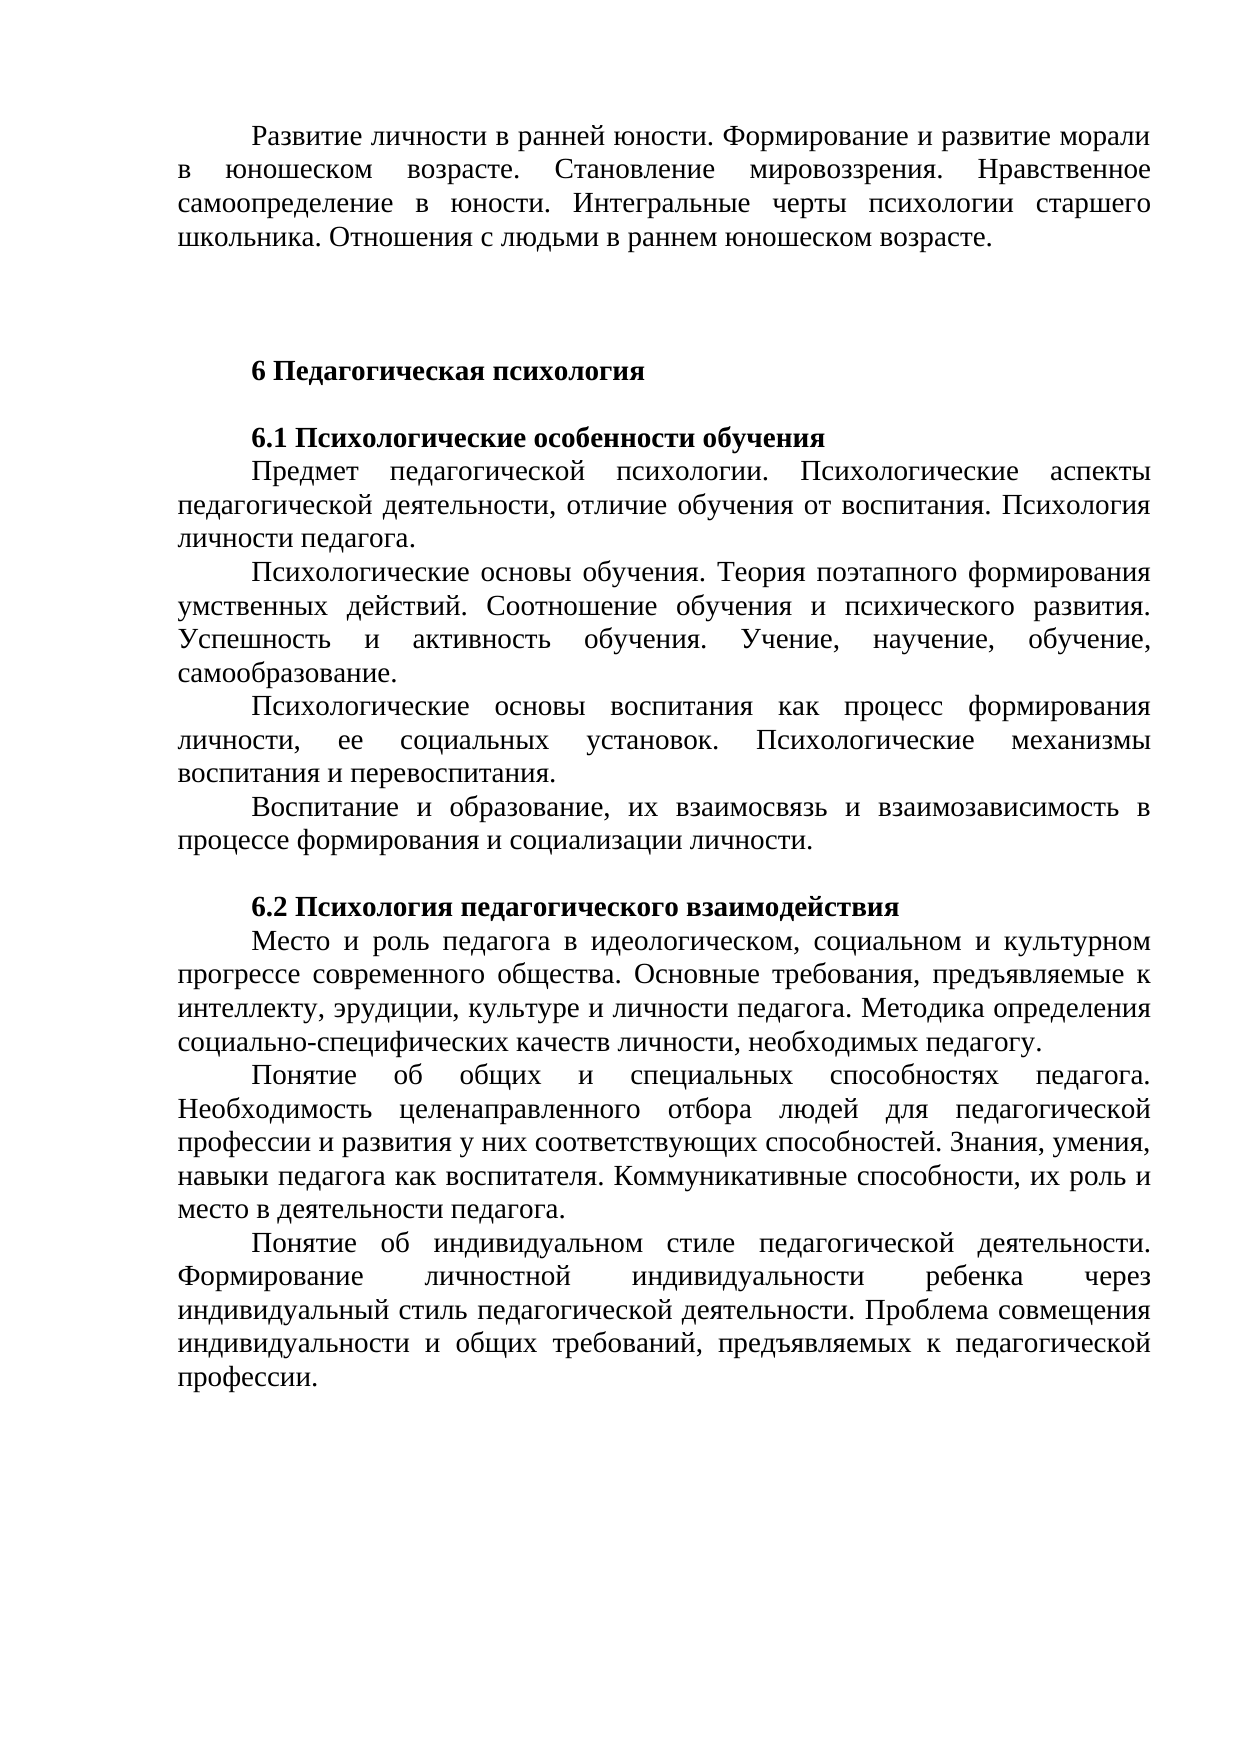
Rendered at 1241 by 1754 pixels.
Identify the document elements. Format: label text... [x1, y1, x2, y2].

text Развитие личности в ранней юности. Формирование и развитие морали в юношеском возрасте. Становление мировоззрения. Нравственное самоопределение в юности. Интегральные черты психологии старшего школьника. Отношения с людьми в раннем юношеском возрасте. [177, 118, 1152, 252]
text Понятие об индивидуальном стиле педагогической деятельности. Формирование личностной индивидуальности ребенка через индивидуальный стиль педагогической деятельности. Проблема совмещения индивидуальности и общих требований, предъявляемых к педагогической профессии. [177, 1225, 1152, 1393]
text 6.2 Психология педагогического взаимодействия [177, 889, 1152, 923]
text 6.1 Психологические особенности обучения [177, 420, 1152, 453]
text Психологические основы воспитания как процесс формирования личности, ее социальных установок. Психологические механизмы воспитания и перевоспитания. [177, 688, 1152, 789]
text 6 Педагогическая психология [177, 353, 1152, 386]
text Предмет педагогической психологии. Психологические аспекты педагогической деятельности, отличие обучения от воспитания. Психология личности педагога. [177, 453, 1152, 554]
text Понятие об общих и специальных способностях педагога. Необходимость целенаправленного отбора людей для педагогической профессии и развития у них соответствующих способностей. Знания, умения, навыки педагога как воспитателя. Коммуникативные способности, их роль и место в деятельности педагога. [177, 1057, 1152, 1225]
text Место и роль педагога в идеологическом, социальном и культурном прогрессе современного общества. Основные требования, предъявляемые к интеллекту, эрудиции, культуре и личности педагога. Методика определения социально-специфических качеств личности, необходимых педагогу. [177, 923, 1152, 1057]
text Воспитание и образование, их взаимосвязь и взаимозависимость в процессе формирования и социализации личности. [177, 789, 1152, 856]
text Психологические основы обучения. Теория поэтапного формирования умственных действий. Соотношение обучения и психического развития. Успешность и активность обучения. Учение, научение, обучение, самообразование. [177, 554, 1152, 688]
